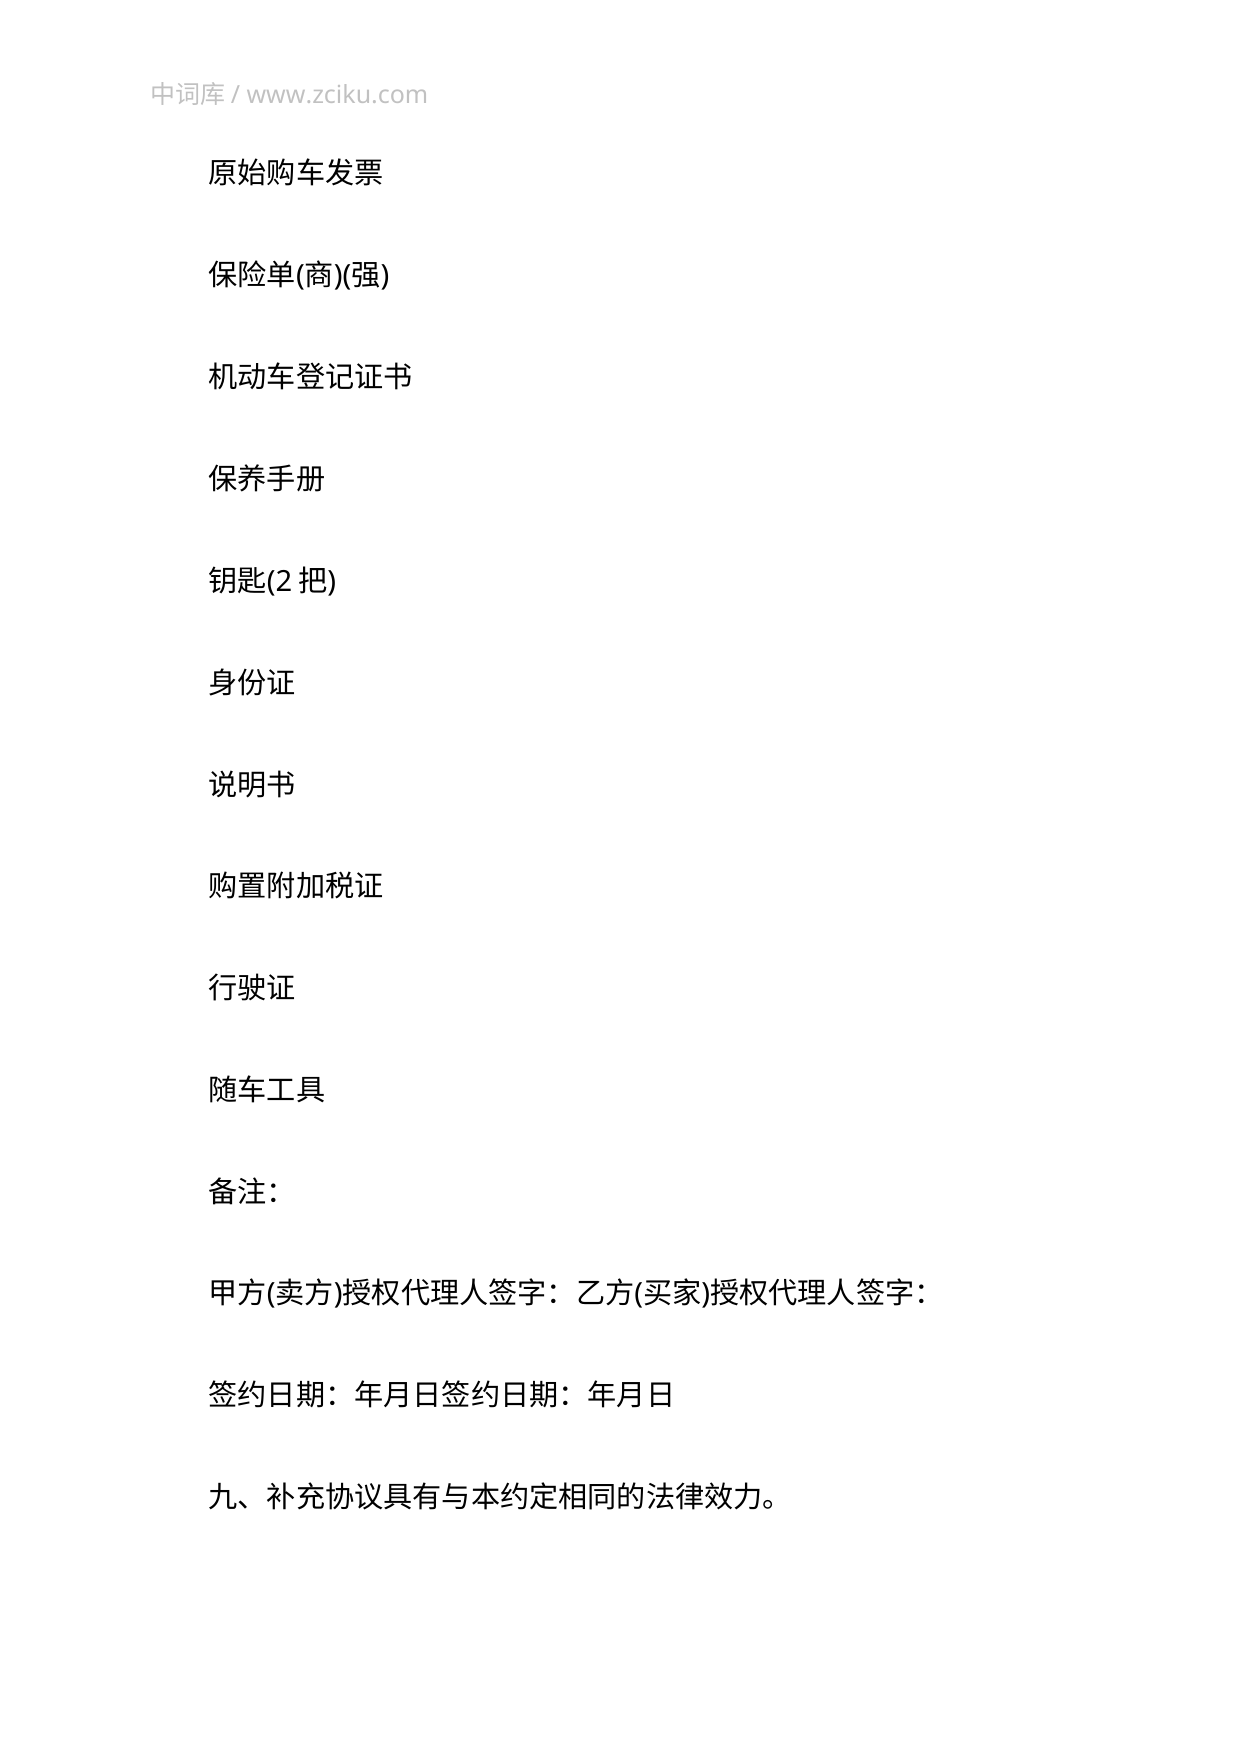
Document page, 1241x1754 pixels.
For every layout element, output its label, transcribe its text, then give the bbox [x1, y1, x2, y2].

text 机动车登记证书 [150, 354, 1090, 396]
text 行驶证 [150, 964, 1090, 1007]
text 签约日期：年月日签约日期：年月日 [150, 1372, 1090, 1414]
text 说明书 [150, 761, 1090, 803]
text 保险单(商)(强) [150, 252, 1090, 294]
text 原始购车发票 [150, 150, 1090, 192]
text 甲方(卖方)授权代理人签字：乙方(买家)授权代理人签字： [150, 1270, 1090, 1312]
text 随车工具 [150, 1066, 1090, 1109]
text 购置附加税证 [150, 863, 1090, 905]
text 九、补充协议具有与本约定相同的法律效力。 [150, 1474, 1090, 1516]
text 保养手册 [150, 456, 1090, 498]
text 备注： [150, 1168, 1090, 1210]
text 身份证 [150, 659, 1090, 702]
text 钥匙(2把) [150, 557, 1090, 600]
